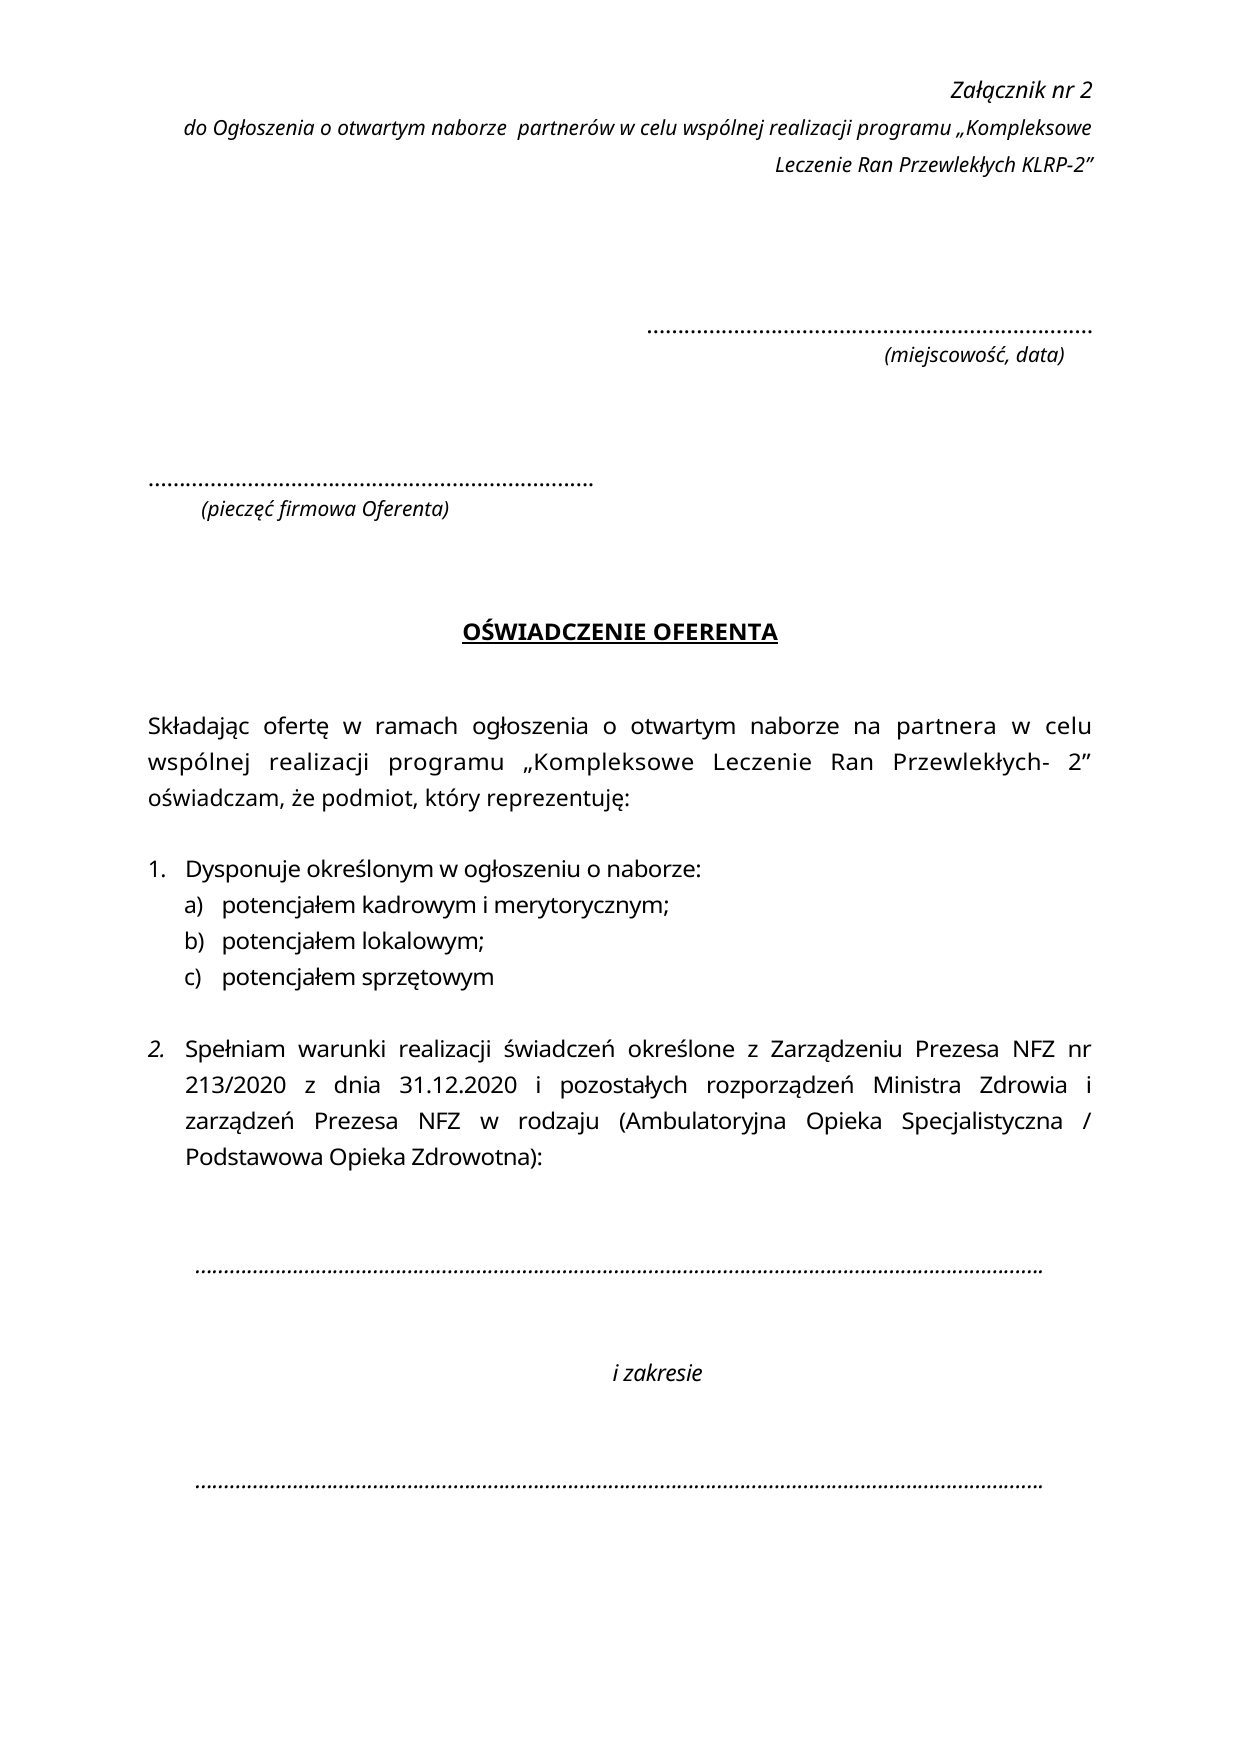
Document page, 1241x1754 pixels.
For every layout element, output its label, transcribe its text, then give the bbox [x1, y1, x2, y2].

text …………………………………………………………………………………………………………………………………. [148, 1249, 1093, 1280]
list potencjałem kadrowym i merytorycznym; [184, 889, 1093, 921]
text (miejscowość, data) [148, 340, 1093, 369]
list i zakresie [223, 1356, 1093, 1388]
list Dysponuje określonym w ogłoszeniu o naborze: [148, 853, 1093, 884]
text ………………………………………………………..……. [148, 462, 1093, 494]
text (pieczęć firmowa Oferenta) [148, 494, 1093, 522]
text OŚWIADCZENIE OFERENTA [148, 616, 1093, 647]
list potencjałem lokalowym; [184, 925, 1093, 956]
text Składając ofertę w ramach ogłoszenia o otwartym naborze na partnera w celu wspólnej realizacji programu „Kompleksowe Leczenie Ran Przewlekłych- 2” oświadczam, że podmiot, który reprezentuję: [148, 709, 1093, 813]
text ………………………………………………………..……. [148, 309, 1093, 340]
text …………………………………………………………………………………………………………………………………. [148, 1464, 1093, 1496]
list potencjałem sprzętowym [184, 961, 1093, 992]
list Spełniam warunki realizacji świadczeń określone z Zarządzeniu Prezesa NFZ nr 213/2020 z dnia 31.12.2020 i pozostałych rozporządzeń Ministra Zdrowia i zarządzeń Prezesa NFZ w rodzaju (Ambulatoryjna Opieka Specjalistyczna / Podstawowa Opieka Zdrowotna): [148, 1033, 1093, 1172]
